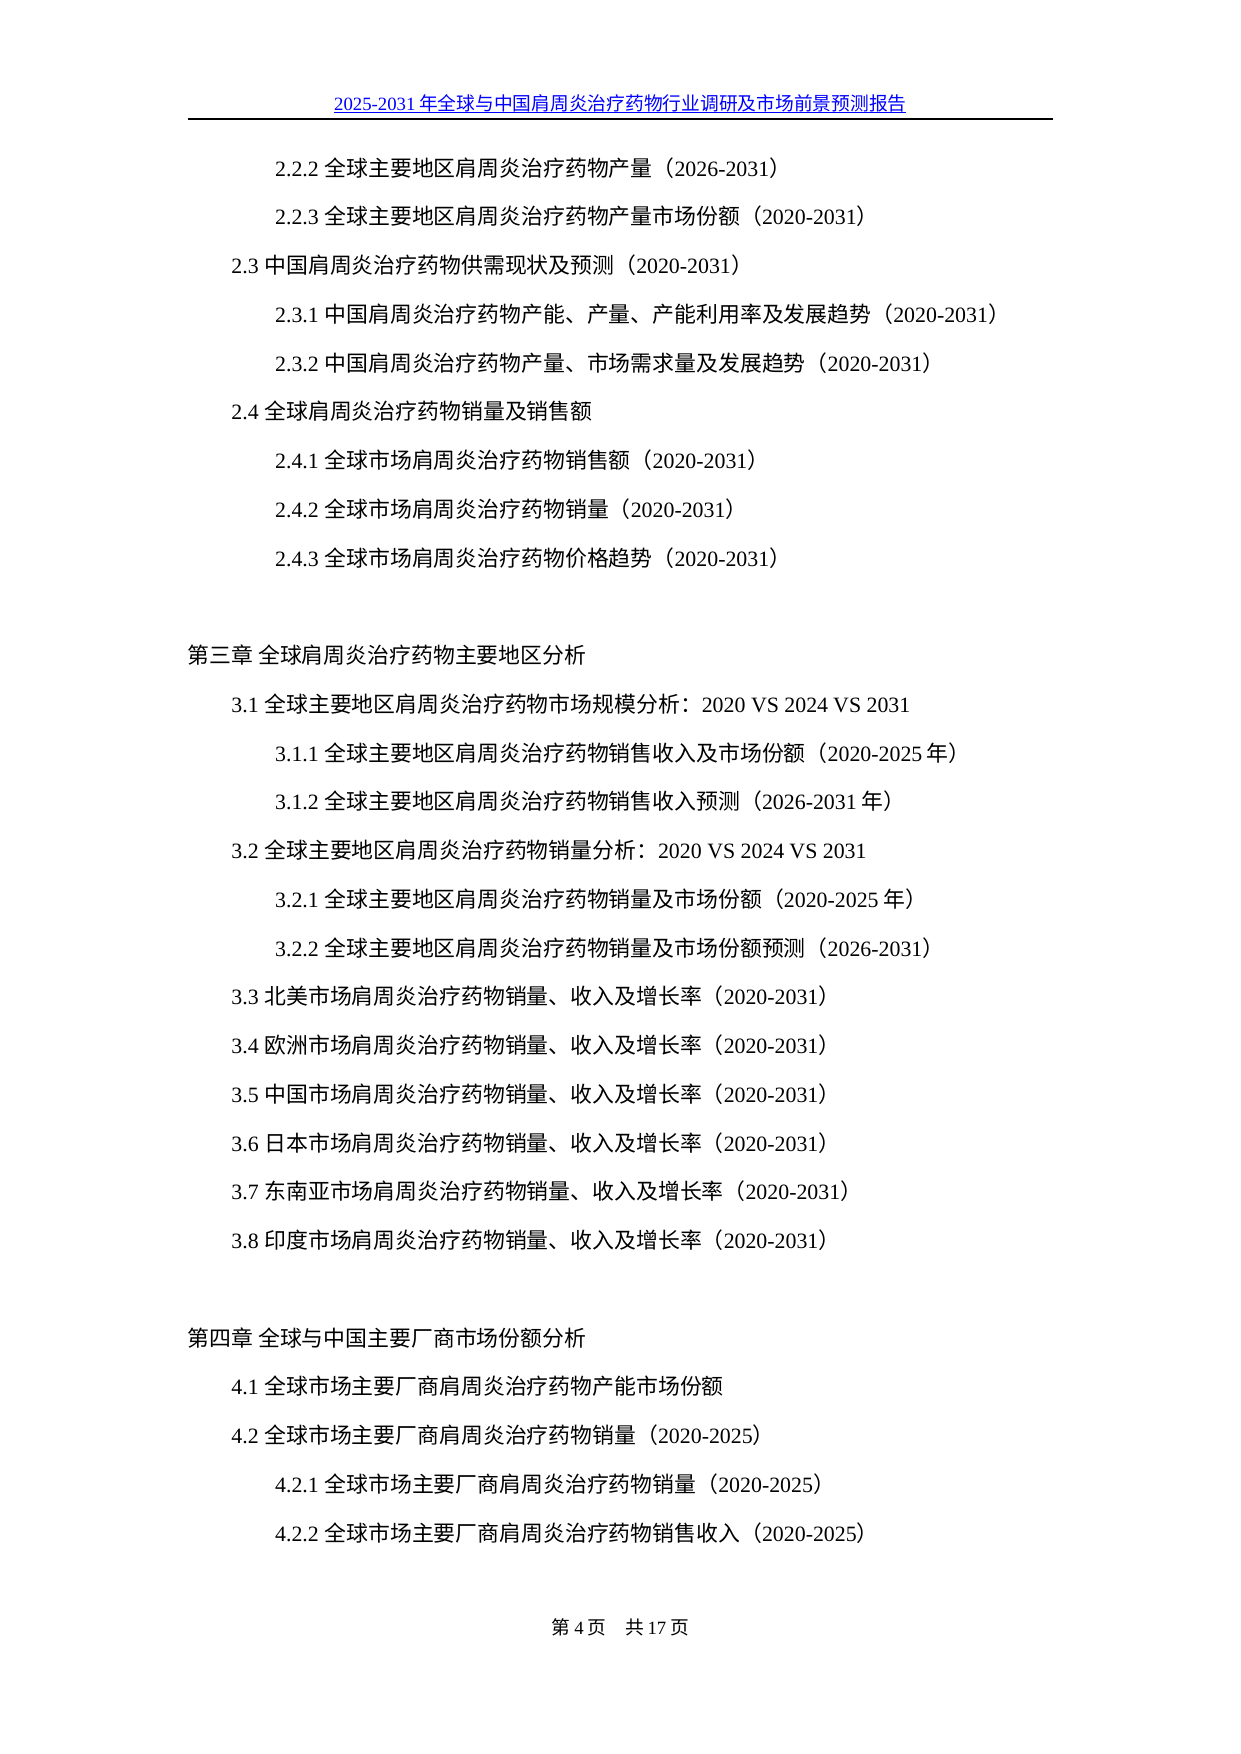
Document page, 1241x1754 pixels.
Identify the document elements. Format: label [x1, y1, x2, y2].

text [187, 150, 1053, 1548]
